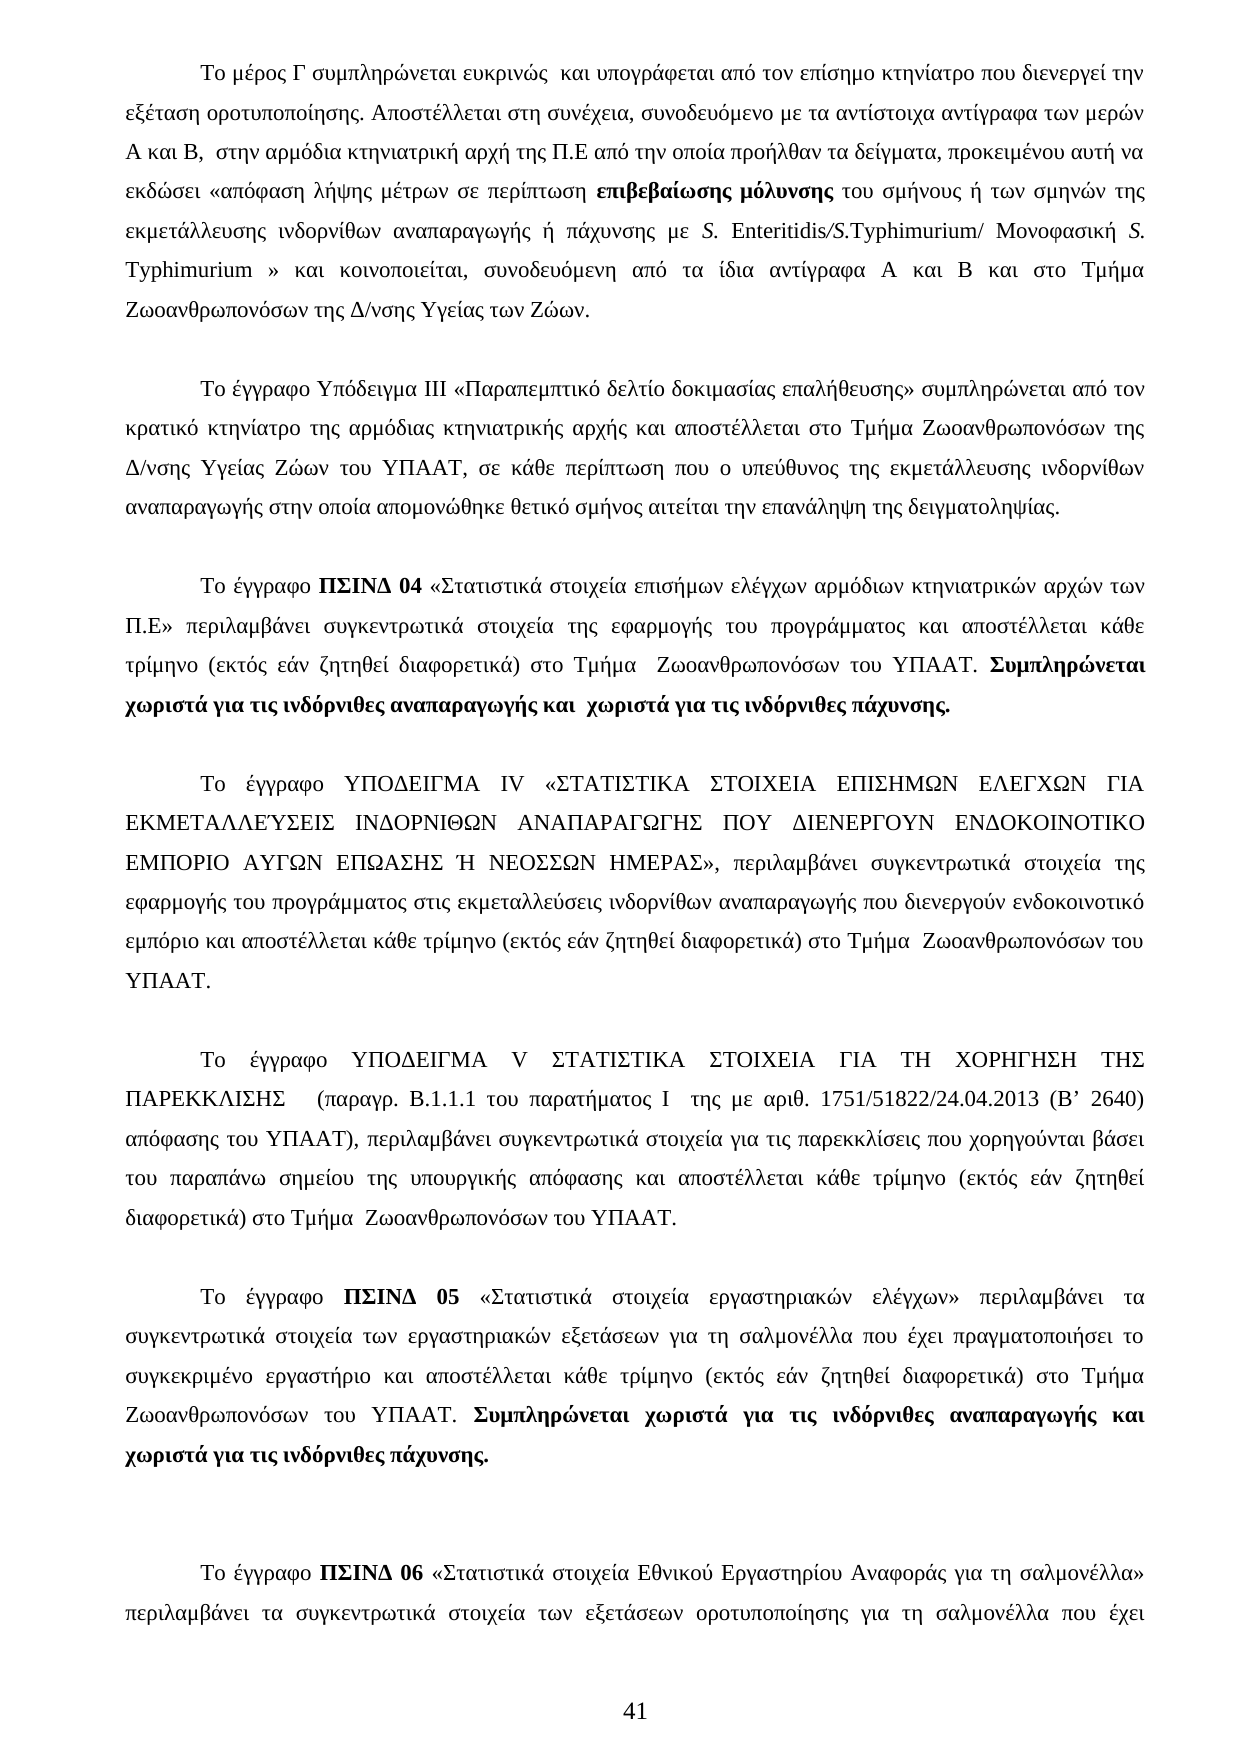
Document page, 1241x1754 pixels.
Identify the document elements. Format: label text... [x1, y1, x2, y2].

text Το μέρος Γ συμπληρώνεται ευκρινώς και υπογράφεται από τον επίσημο κτηνίατρο που διενεργεί την εξέταση οροτυποποίησης. Αποστέλλεται στη συνέχεια, συνοδευόμενο με τα αντίστοιχα αντίγραφα των μερών Α και Β, στην αρμόδια κτηνιατρική αρχή της Π.Ε από την οποία προήλθαν τα δείγματα, προκειμένου αυτή να εκδώσει «απόφαση λήψης μέτρων σε περίπτωση επιβεβαίωσης μόλυνσης του σμήνους ή των σμηνών της εκμετάλλευσης ινδορνίθων αναπαραγωγής ή πάχυνσης με S. Enteritidis/S.Typhimurium/ Μονοφασική S. Typhimurium » και κοινοποιείται, συνοδευόμενη από τα ίδια αντίγραφα Α και Β και στο Τμήμα Ζωοανθρωπονόσων της Δ/νσης Υγείας των Ζώων. [125, 59, 1146, 322]
text Το έγγραφο ΥΠΟΔΕΙΓΜΑ IV «ΣΤΑΤΙΣΤΙΚΑ ΣΤΟΙΧΕΙΑ ΕΠΙΣΗΜΩΝ ΕΛΕΓΧΩΝ ΓΙΑ ΕΚΜΕΤΑΛΛΕΎΣΕΙΣ ΙΝΔΟΡΝΙΘΩΝ ΑΝΑΠΑΡΑΓΩΓΗΣ ΠΟΥ ΔΙΕΝΕΡΓΟΥΝ ΕΝΔΟΚΟΙΝΟΤΙΚΟ ΕΜΠΟΡΙΟ ΑΥΓΩΝ ΕΠΩΑΣΗΣ Ή ΝΕΟΣΣΩΝ ΗΜΕΡΑΣ», περιλαμβάνει συγκεντρωτικά στοιχεία της εφαρμογής του προγράμματος στις εκμεταλλεύσεις ινδορνίθων αναπαραγωγής που διενεργούν ενδοκοινοτικό εμπόριο και αποστέλλεται κάθε τρίμηνο (εκτός εάν ζητηθεί διαφορετικά) στο Τμήμα Ζωοανθρωπονόσων του ΥΠΑΑΤ. [125, 770, 1146, 993]
text Το έγγραφο ΥΠΟΔΕΙΓΜΑ V ΣΤΑΤΙΣΤΙΚΑ ΣΤΟΙΧΕΙΑ ΓΙΑ ΤΗ ΧΟΡΗΓΗΣΗ ΤΗΣ ΠΑΡΕΚΚΛΙΣΗΣ (παραγρ. B.1.1.1 του παρατήματος I της με αριθ. 1751/51822/24.04.2013 (Β’ 2640) απόφασης του ΥΠΑΑΤ), περιλαμβάνει συγκεντρωτικά στοιχεία για τις παρεκκλίσεις που χορηγούνται βάσει του παραπάνω σημείου της υπουργικής απόφασης και αποστέλλεται κάθε τρίμηνο (εκτός εάν ζητηθεί διαφορετικά) στο Τμήμα Ζωοανθρωπονόσων του ΥΠΑΑΤ. [125, 1046, 1146, 1230]
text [125, 1559, 1146, 1625]
text Το έγγραφο ΠΣΙΝΔ 04 «Στατιστικά στοιχεία επισήμων ελέγχων αρμόδιων κτηνιατρικών αρχών των Π.Ε» περιλαμβάνει συγκεντρωτικά στοιχεία της εφαρμογής του προγράμματος και αποστέλλεται κάθε τρίμηνο (εκτός εάν ζητηθεί διαφορετικά) στο Τμήμα Ζωοανθρωπονόσων του ΥΠΑΑΤ. Συμπληρώνεται χωριστά για τις ινδόρνιθες αναπαραγωγής και χωριστά για τις ινδόρνιθες πάχυνσης. [125, 572, 1146, 717]
text Το έγγραφο ΠΣΙΝΔ 05 «Στατιστικά στοιχεία εργαστηριακών ελέγχων» περιλαμβάνει τα συγκεντρωτικά στοιχεία των εργαστηριακών εξετάσεων για τη σαλμονέλλα που έχει πραγματοποιήσει το συγκεκριμένο εργαστήριο και αποστέλλεται κάθε τρίμηνο (εκτός εάν ζητηθεί διαφορετικά) στο Τμήμα Ζωοανθρωπονόσων του ΥΠΑΑΤ. Συμπληρώνεται χωριστά για τις ινδόρνιθες αναπαραγωγής και χωριστά για τις ινδόρνιθες πάχυνσης. [125, 1283, 1146, 1467]
text Το έγγραφο Υπόδειγμα III «Παραπεμπτικό δελτίο δοκιμασίας επαλήθευσης» συμπληρώνεται από τον κρατικό κτηνίατρο της αρμόδιας κτηνιατρικής αρχής και αποστέλλεται στο Τμήμα Ζωοανθρωπονόσων της Δ/νσης Υγείας Ζώων του ΥΠΑΑΤ, σε κάθε περίπτωση που ο υπεύθυνος της εκμετάλλευσης ινδορνίθων αναπαραγωγής στην οποία απομονώθηκε θετικό σμήνος αιτείται την επανάληψη της δειγματοληψίας. [125, 375, 1146, 520]
